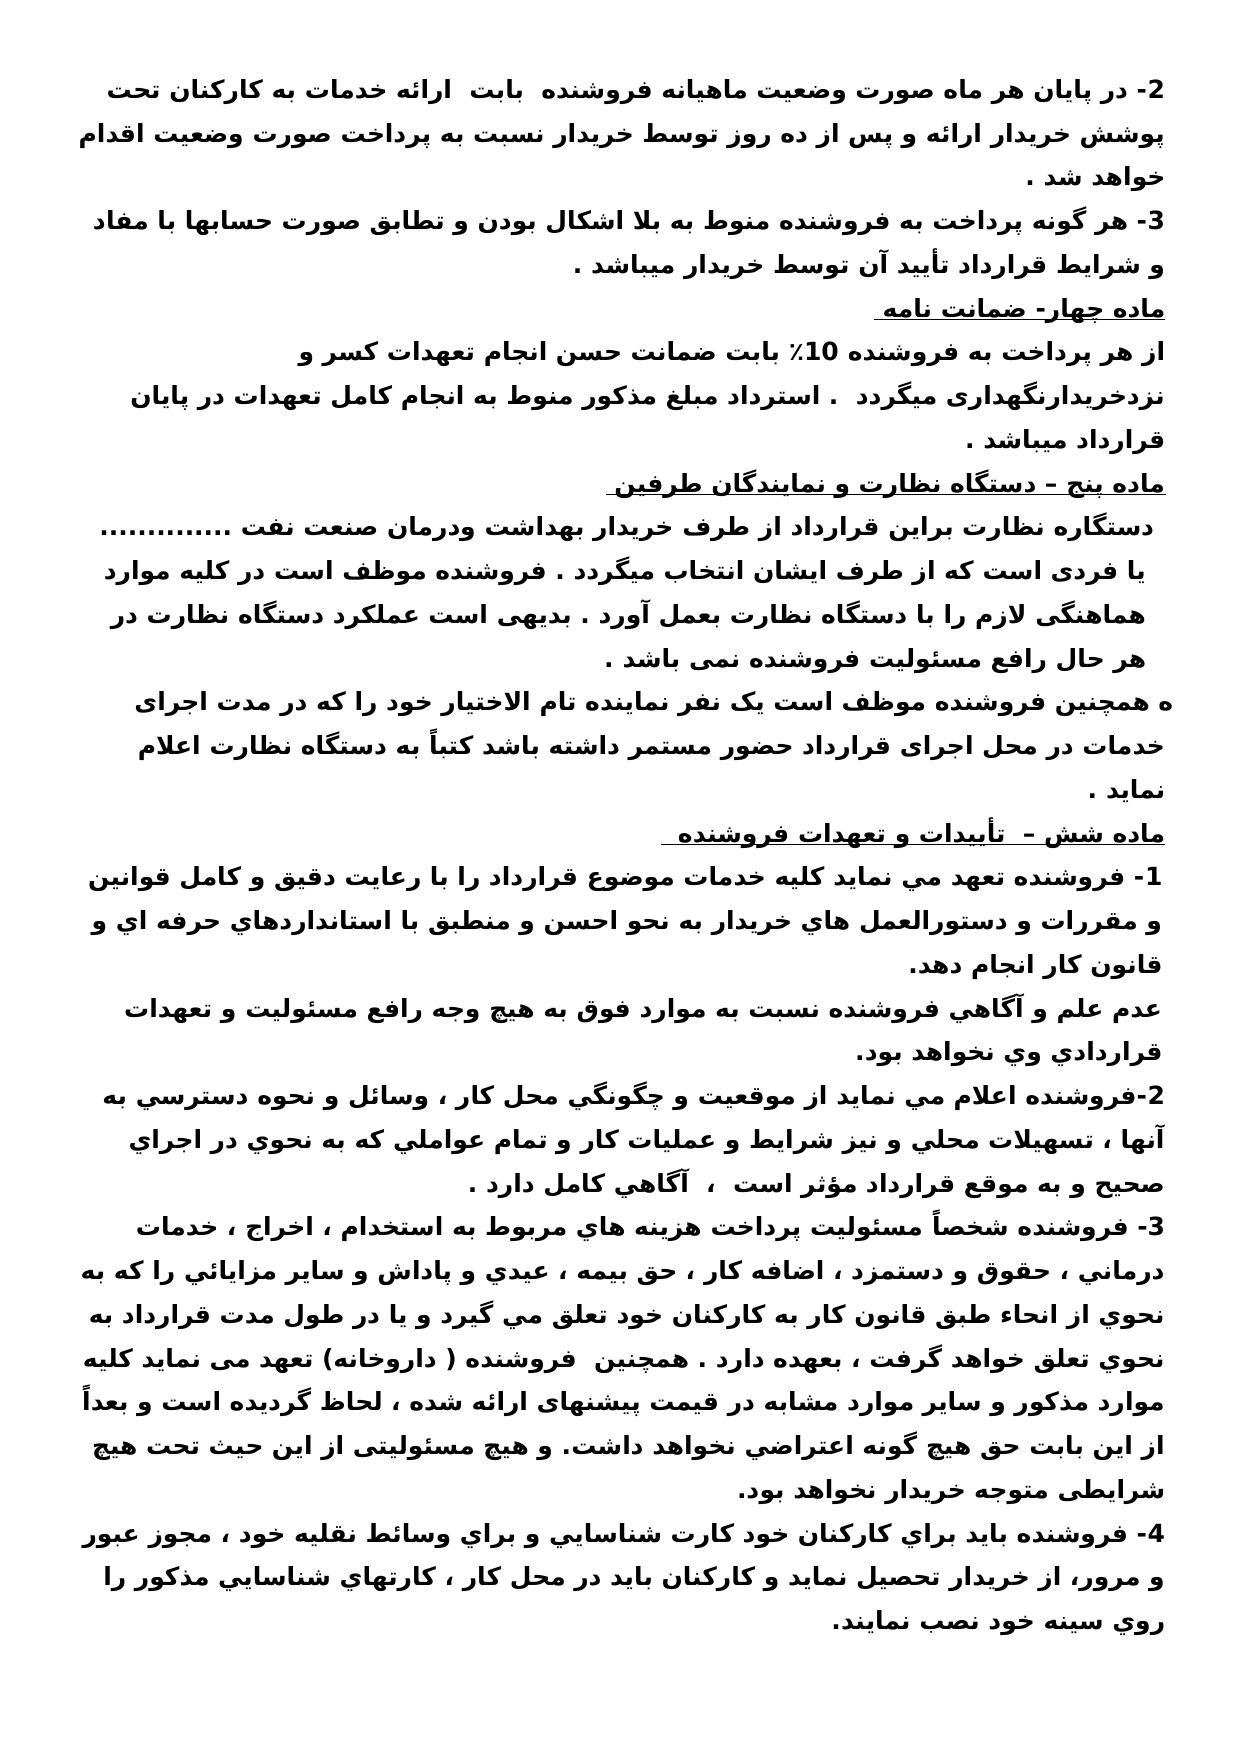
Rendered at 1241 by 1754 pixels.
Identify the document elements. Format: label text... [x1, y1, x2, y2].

text 4- فروشنده بايد براي كاركنان خود كارت شناسايي و براي وسائط نقليه خود ، مجوز عبور و مرور، از خریدار تحصيل نمايد و كاركنان باید در محل كار ، كارتهاي شناسايي مذكور را روي سينه خود نصب نمايند. [75, 1519, 1165, 1635]
text ه همچنین فروشنده موظف است یک نفر نماینده تام الاختیار خود را که در مدت اجرای خدمات در محل اجرای قرارداد حضور مستمر داشته باشد کتباً به دستگاه نظارت اعلام نماید . [75, 687, 1174, 804]
text 2- در پایان هر ماه صورت وضعیت ماهیانه فروشنده بابت ارائه خدمات به کارکنان تحت پوشش خریدار ارائه و پس از ده روز توسط خریدار نسبت به پرداخت صورت وضعیت اقدام خواهد شد . [75, 75, 1165, 192]
text عدم علم و آگاهي فروشنده نسبت به موارد فوق به هيچ وجه رافع مسئوليت و تعهدات قراردادي وي نخواهد بود. [75, 994, 1162, 1067]
text ماده شش – تأییدات و تعهدات فروشنده [75, 819, 1165, 848]
text دستگاره نظارت براین قرارداد از طرف خریدار بهداشت ودرمان صنعت نفت .............. یا فردی است که از طرف ایشان انتخاب میگردد . فروشنده موظف است در کلیه موارد هماهنگی لازم را با دستگاه نظارت بعمل آورد . بدیهی است عملکرد دستگاه نظارت در هر حال رافع مسئولیت فروشنده نمی باشد . [75, 512, 1155, 673]
text 3- فروشنده شخصاً مسئوليت پرداخت هزينه هاي مربوط به استخدام ، اخراج ، خدمات درماني ، حقوق و دستمزد ، اضافه كار ، حق بيمه ، عيدي و پاداش و ساير مزايائي را كه به نحوي از انحاء طبق قانون كار به كاركنان خود تعلق مي گيرد و يا در طول مدت قرارداد به نحوي تعلق خواهد گرفت ، بعهده دارد . همچنین فروشنده ( داروخانه) تعهد می نماید کلیه موارد مذكور و ساير موارد مشابه در قيمت پيشنهای ارائه شده ، لحاظ گرديده است و بعداً از اين بابت حق هيچ گونه اعتراضي نخواهد داشت. و هیچ مسئولیتی از این حیث تحت هیچ شرایطی متوجه خریدار نخواهد بود. [75, 1212, 1165, 1504]
text 3- هر گونه پرداخت به فروشنده منوط به بلا اشکال بودن و تطابق صورت حسابها با مفاد و شرایط قرارداد تأیید آن توسط خریدار میباشد . [75, 206, 1165, 279]
text از هر پرداخت به فروشنده 10٪ بابت ضمانت حسن انجام تعهدات کسر و نزدخریدارنگهداری میگردد . استرداد مبلغ مذکور منوط به انجام کامل تعهدات در پایان قرارداد میباشد . [75, 337, 1165, 454]
text 2-فروشنده اعلام مي نمايد از موقعيت و چگونگي محل كار ، وسائل و نحوه دسترسي به آنها ، تسهيلات محلي و نيز شرايط و عمليات كار و تمام عواملي كه به نحوي در اجراي صحيح و به موقع قرارداد مؤثر است ، آگاهي كامل دارد . [75, 1081, 1165, 1198]
text ماده چهار- ضمانت نامه [75, 294, 1165, 323]
text ماده پنج – دستگاه نظارت و نمایندگان طرفین [75, 469, 1165, 498]
text 1- فروشنده تعهد مي نمايد كليه خدمات موضوع قرارداد را با رعايت دقيق و كامل قوانين و مقررات و دستورالعمل هاي خریدار به نحو احسن و منطبق با استانداردهاي حرفه اي و قانون كار انجام دهد. [75, 862, 1162, 979]
